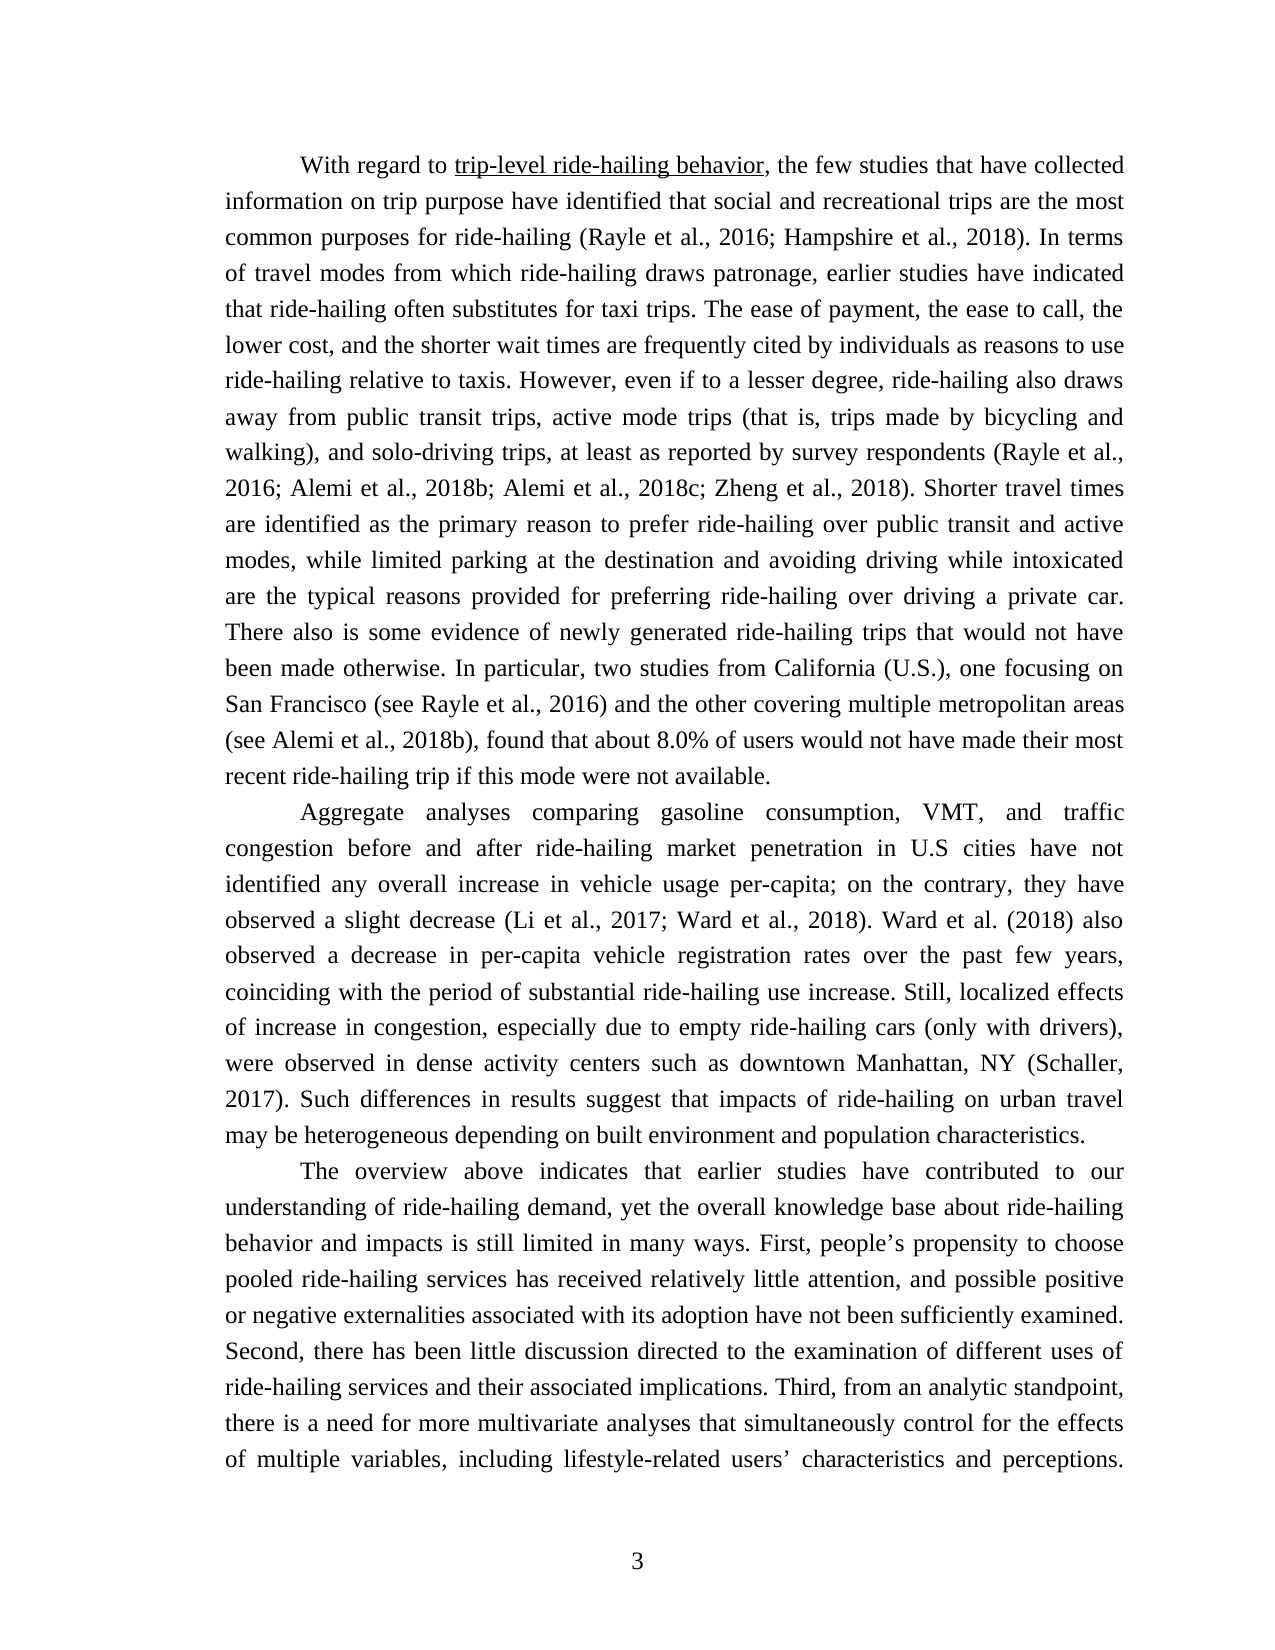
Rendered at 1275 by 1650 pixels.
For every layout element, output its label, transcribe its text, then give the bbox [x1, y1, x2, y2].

text Aggregate analyses comparing gasoline consumption, VMT, and traffic congestion before and after ride-hailing market penetration in U.S cities have not identified any overall increase in vehicle usage per-capita; on the contrary, they have observed a slight decrease (Li et al., 2017; Ward et al., 2018). Ward et al. (2018) also observed a decrease in per-capita vehicle registration rates over the past few years, coinciding with the period of substantial ride-hailing use increase. Still, localized effects of increase in congestion, especially due to empty ride-hailing cars (only with drivers), were observed in dense activity centers such as downtown Manhattan, NY (Schaller, 2017). Such differences in results suggest that impacts of ride-hailing on urban travel may be heterogeneous depending on built environment and population characteristics. [225, 797, 1125, 1149]
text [225, 1156, 1125, 1472]
text With regard to trip-level ride-hailing behavior, the few studies that have collected information on trip purpose have identified that social and recreational trips are the most common purposes for ride-hailing (Rayle et al., 2016; Hampshire et al., 2018). In terms of travel modes from which ride-hailing draws patronage, earlier studies have indicated that ride-hailing often substitutes for taxi trips. The ease of payment, the ease to call, the lower cost, and the shorter wait times are frequently cited by individuals as reasons to use ride-hailing relative to taxis. However, even if to a lesser degree, ride-hailing also draws away from public transit trips, active mode trips (that is, trips made by bicycling and walking), and solo-driving trips, at least as reported by survey respondents (Rayle et al., 2016; Alemi et al., 2018b; Alemi et al., 2018c; Zheng et al., 2018). Shorter travel times are identified as the primary reason to prefer ride-hailing over public transit and active modes, while limited parking at the destination and avoiding driving while intoxicated are the typical reasons provided for preferring ride-hailing over driving a private car. There also is some evidence of newly generated ride-hailing trips that would not have been made otherwise. In particular, two studies from California (U.S.), one focusing on San Francisco (see Rayle et al., 2016) and the other covering multiple metropolitan areas (see Alemi et al., 2018b), found that about 8.0% of users would not have made their most recent ride-hailing trip if this mode were not available. [225, 150, 1125, 790]
